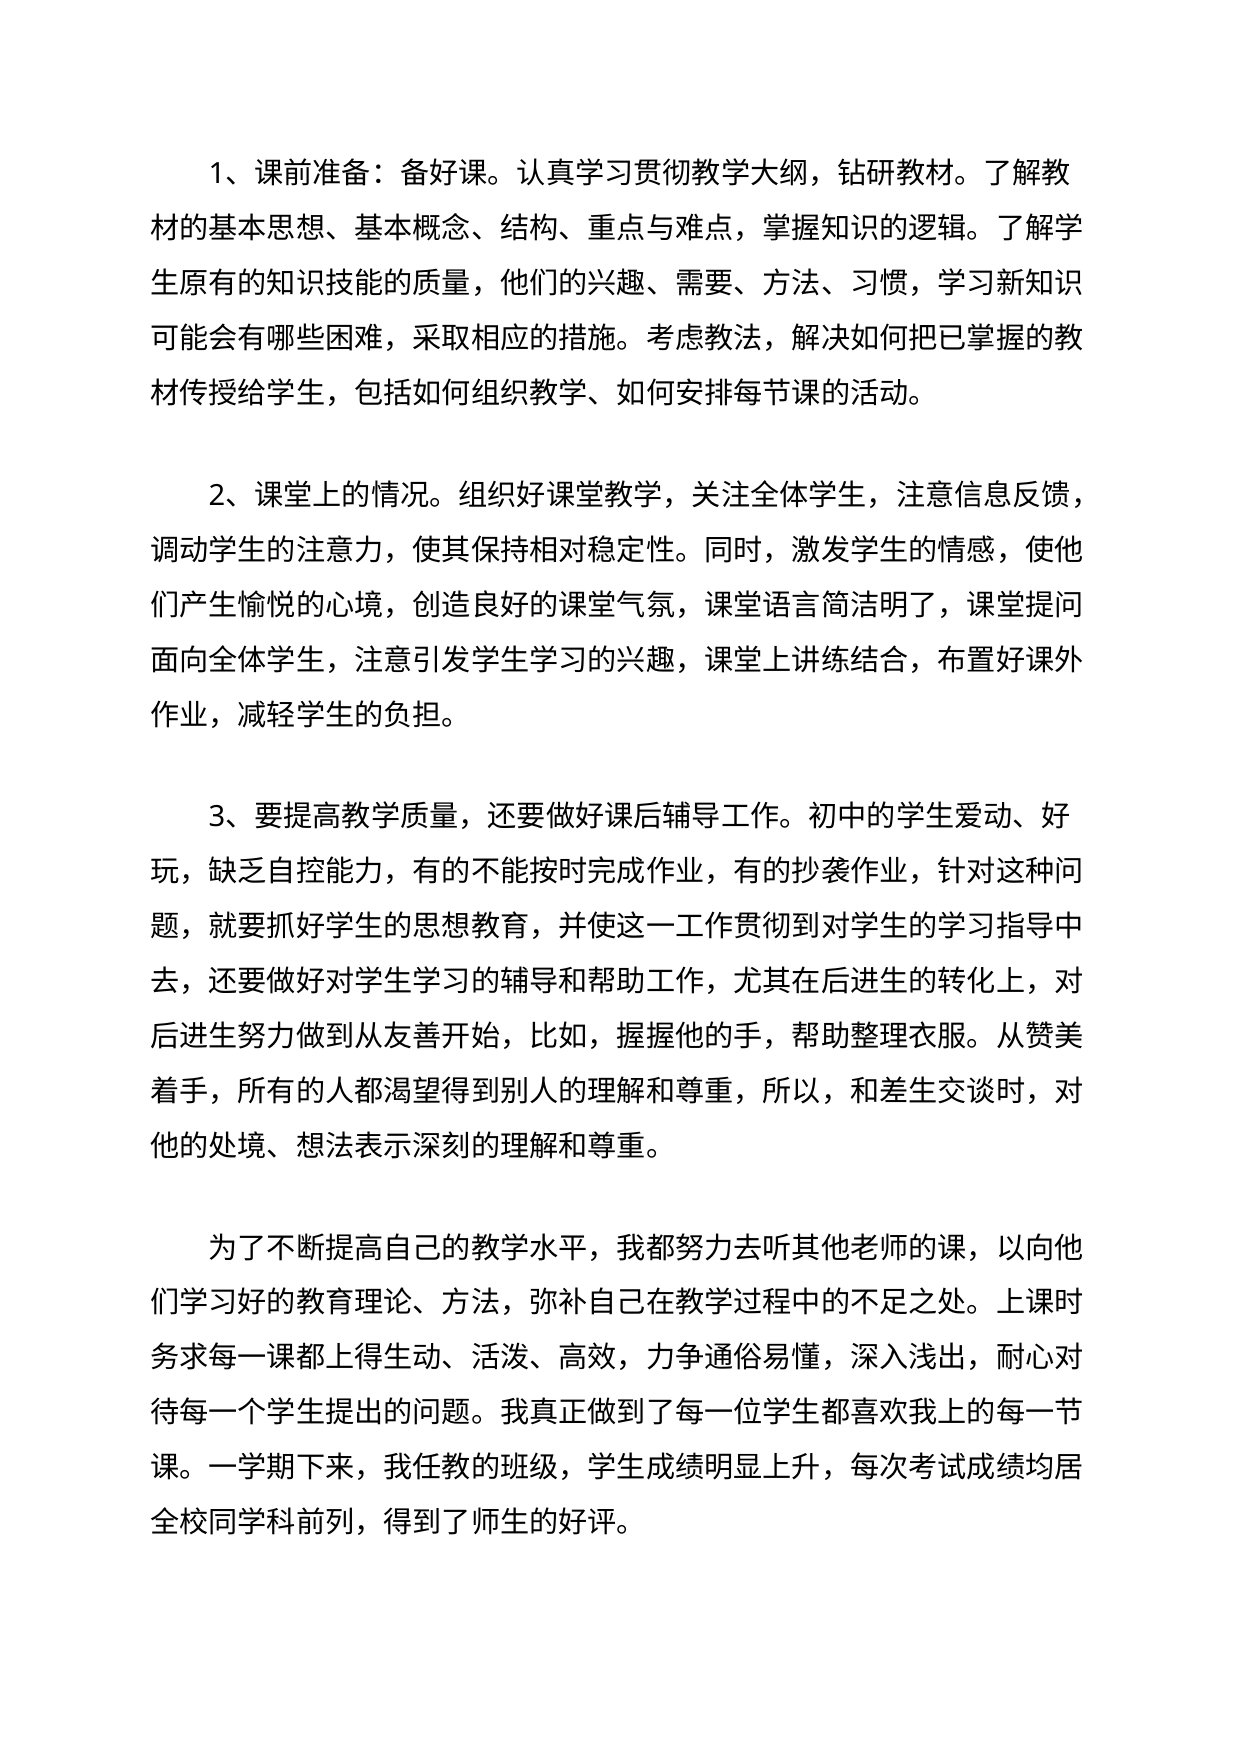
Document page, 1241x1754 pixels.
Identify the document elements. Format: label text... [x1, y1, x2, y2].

text 为了不断提高自己的教学水平，我都努力去听其他老师的课，以向他们学习好的教育理论、方法，弥补自己在教学过程中的不足之处。上课时务求每一课都上得生动、活泼、高效，力争通俗易懂，深入浅出，耐心对待每一个学生提出的问题。我真正做到了每一位学生都喜欢我上的每一节课。一学期下来，我任教的班级，学生成绩明显上升，每次考试成绩均居全校同学科前列，得到了师生的好评。 [150, 1224, 1090, 1541]
text 2、课堂上的情况。组织好课堂教学，关注全体学生，注意信息反馈，调动学生的注意力，使其保持相对稳定性。同时，激发学生的情感，使他们产生愉悦的心境，创造良好的课堂气氛，课堂语言简洁明了，课堂提问面向全体学生，注意引发学生学习的兴趣，课堂上讲练结合，布置好课外作业，减轻学生的负担。 [150, 471, 1090, 733]
text 3、要提高教学质量，还要做好课后辅导工作。初中的学生爱动、好玩，缺乏自控能力，有的不能按时完成作业，有的抄袭作业，针对这种问题，就要抓好学生的思想教育，并使这一工作贯彻到对学生的学习指导中去，还要做好对学生学习的辅导和帮助工作，尤其在后进生的转化上，对后进生努力做到从友善开始，比如，握握他的手，帮助整理衣服。从赞美着手，所有的人都渴望得到别人的理解和尊重，所以，和差生交谈时，对他的处境、想法表示深刻的理解和尊重。 [150, 793, 1090, 1165]
text 1、课前准备：备好课。认真学习贯彻教学大纲，钻研教材。了解教材的基本思想、基本概念、结构、重点与难点，掌握知识的逻辑。了解学生原有的知识技能的质量，他们的兴趣、需要、方法、习惯，学习新知识可能会有哪些困难，采取相应的措施。考虑教法，解决如何把已掌握的教材传授给学生，包括如何组织教学、如何安排每节课的活动。 [150, 150, 1090, 412]
